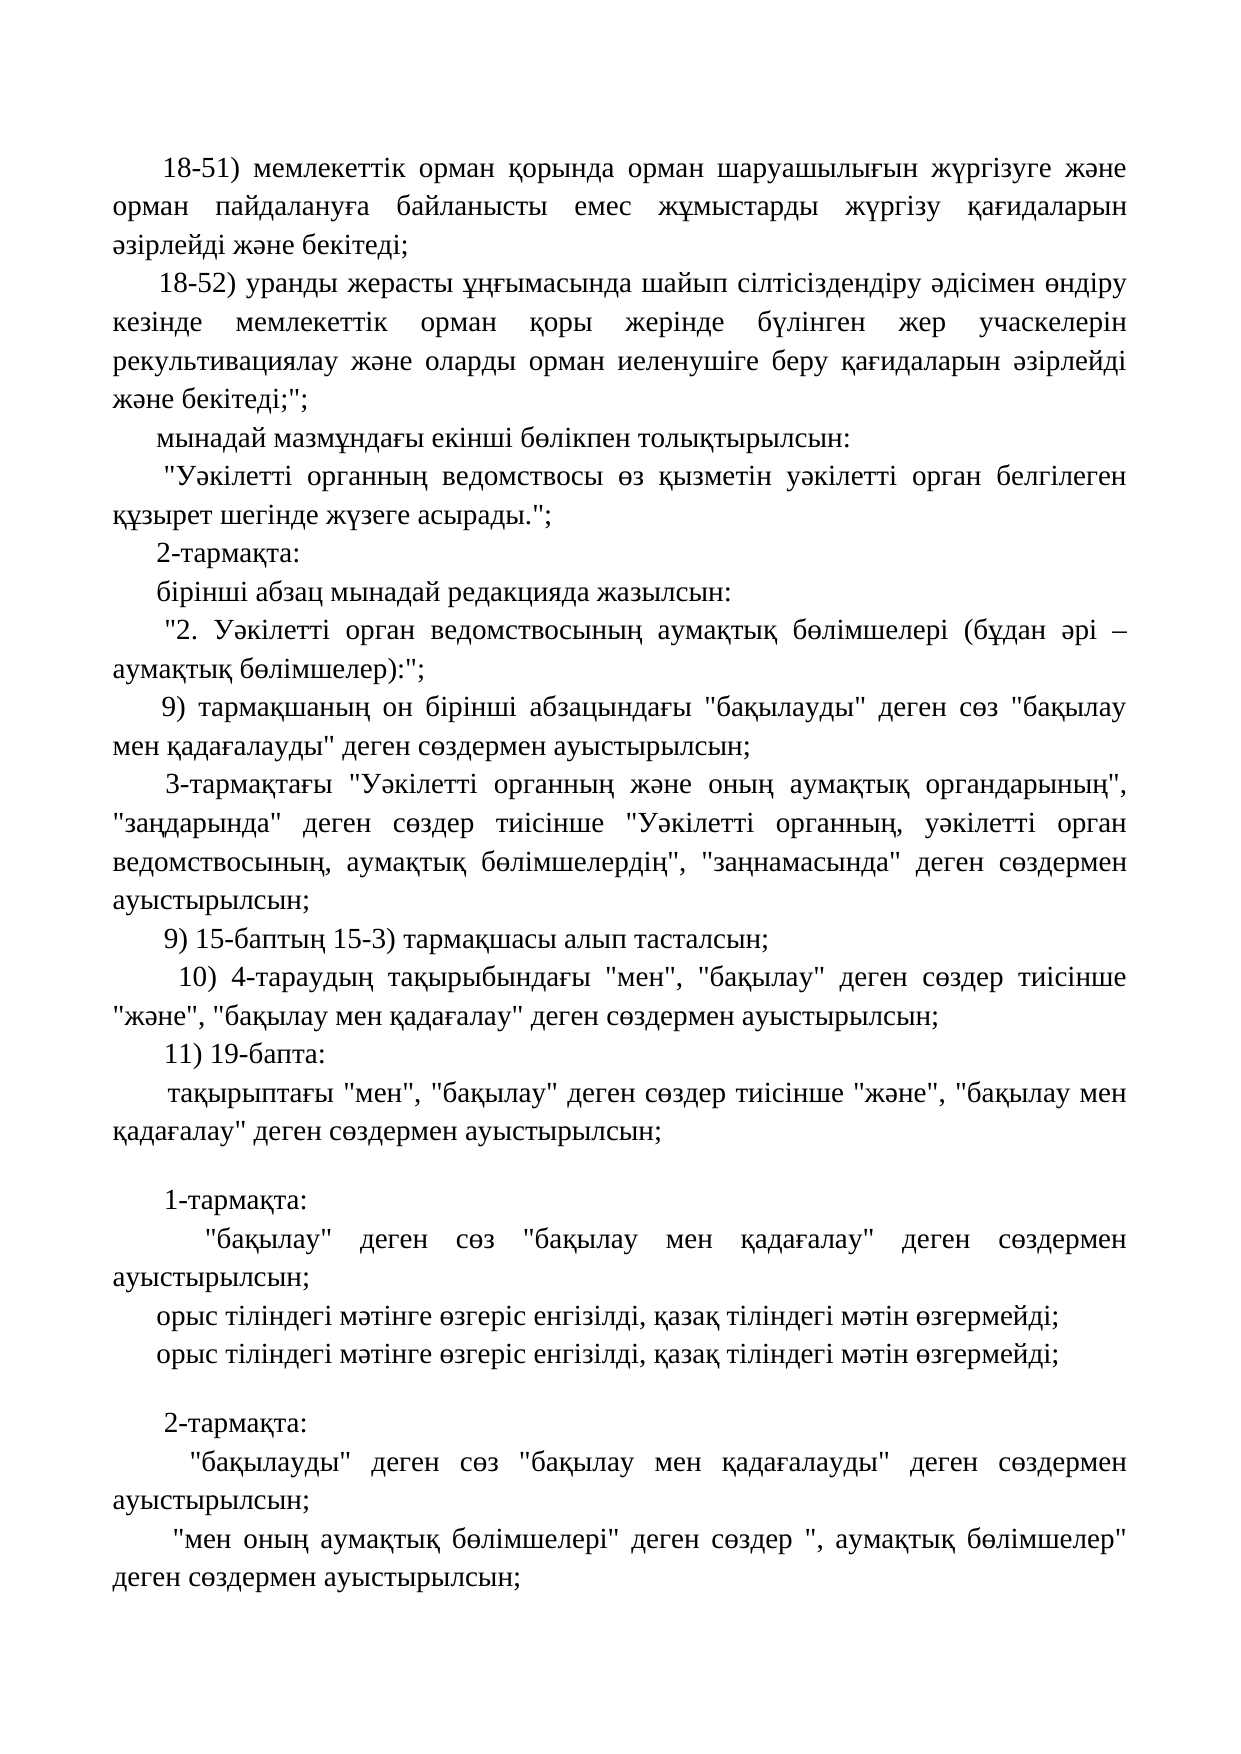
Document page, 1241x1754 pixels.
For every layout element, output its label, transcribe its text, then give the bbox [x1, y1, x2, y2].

text бірінші абзац мынадай редакцияда жазылсын: [112, 574, 1128, 607]
text 10) 4-тараудың тақырыбындағы "мен", "бақылау" деген сөздер тиісінше "және", "бақылау мен қадағалау" деген сөздермен ауыстырылсын; [112, 959, 1128, 1031]
text "бақылау" деген сөз "бақылау мен қадағалау" деген сөздермен ауыстырылсын; [112, 1221, 1128, 1293]
text 3-тармақтағы "Уәкілетті органның және оның аумақтық органдарының", "заңдарында" деген сөздер тиісінше "Уәкілетті органның, уәкілетті орган ведомствосының, аумақтық бөлімшелердің", "заңнамасында" деген сөздермен ауыстырылсын; [112, 767, 1128, 916]
text 18-52) уранды жерасты ұңғымасында шайып сілтісіздендіру әдісімен өндіру кезінде мемлекеттік орман қоры жерінде бүлінген жер учаскелерін рекультивациялау және оларды орман иеленушіге беру қағидаларын әзірлейді және бекітеді;"; [112, 266, 1128, 415]
text "мен оның аумақтық бөлімшелері" деген сөздер ", аумақтық бөлімшелер" деген сөздермен ауыстырылсын; [112, 1521, 1128, 1593]
text тақырыптағы "мен", "бақылау" деген сөздер тиісінше "және", "бақылау мен қадағалау" деген сөздермен ауыстырылсын; [112, 1075, 1128, 1147]
text "Уәкілетті органның ведомствосы өз қызметін уәкілетті орган белгілеген құзырет шегінде жүзеге асырады."; [112, 458, 1128, 530]
text "2. Уәкілетті орган ведомствосының аумақтық бөлімшелері (бұдан әрі – аумақтық бөлімшелер):"; [112, 612, 1128, 684]
text 2-тармақта: [112, 535, 1128, 569]
text 9) тармақшаның он бірінші абзацындағы "бақылауды" деген сөз "бақылау мен қадағалауды" деген сөздермен ауыстырылсын; [112, 689, 1128, 762]
text 11) 19-бапта: [112, 1036, 1128, 1070]
text 1-тармақта: [112, 1182, 1128, 1216]
text орыс тіліндегі мәтінге өзгеріс енгізілді, қазақ тіліндегі мәтін өзгермейді; [112, 1298, 1128, 1331]
text "бақылауды" деген сөз "бақылау мен қадағалауды" деген сөздермен ауыстырылсын; [112, 1444, 1128, 1516]
text орыс тіліндегі мәтінге өзгеріс енгізілді, қазақ тіліндегі мәтін өзгермейді; [112, 1336, 1128, 1370]
text 9) 15-баптың 15-3) тармақшасы алып тасталсын; [112, 921, 1128, 954]
text 18-51) мемлекеттік орман қорында орман шаруашылығын жүргізуге және орман пайдалануға байланысты емес жұмыстарды жүргізу қағидаларын әзірлейді және бекітеді; [112, 150, 1128, 261]
text мынадай мазмұндағы екінші бөлікпен толықтырылсын: [112, 420, 1128, 453]
text 2-тармақта: [112, 1405, 1128, 1439]
